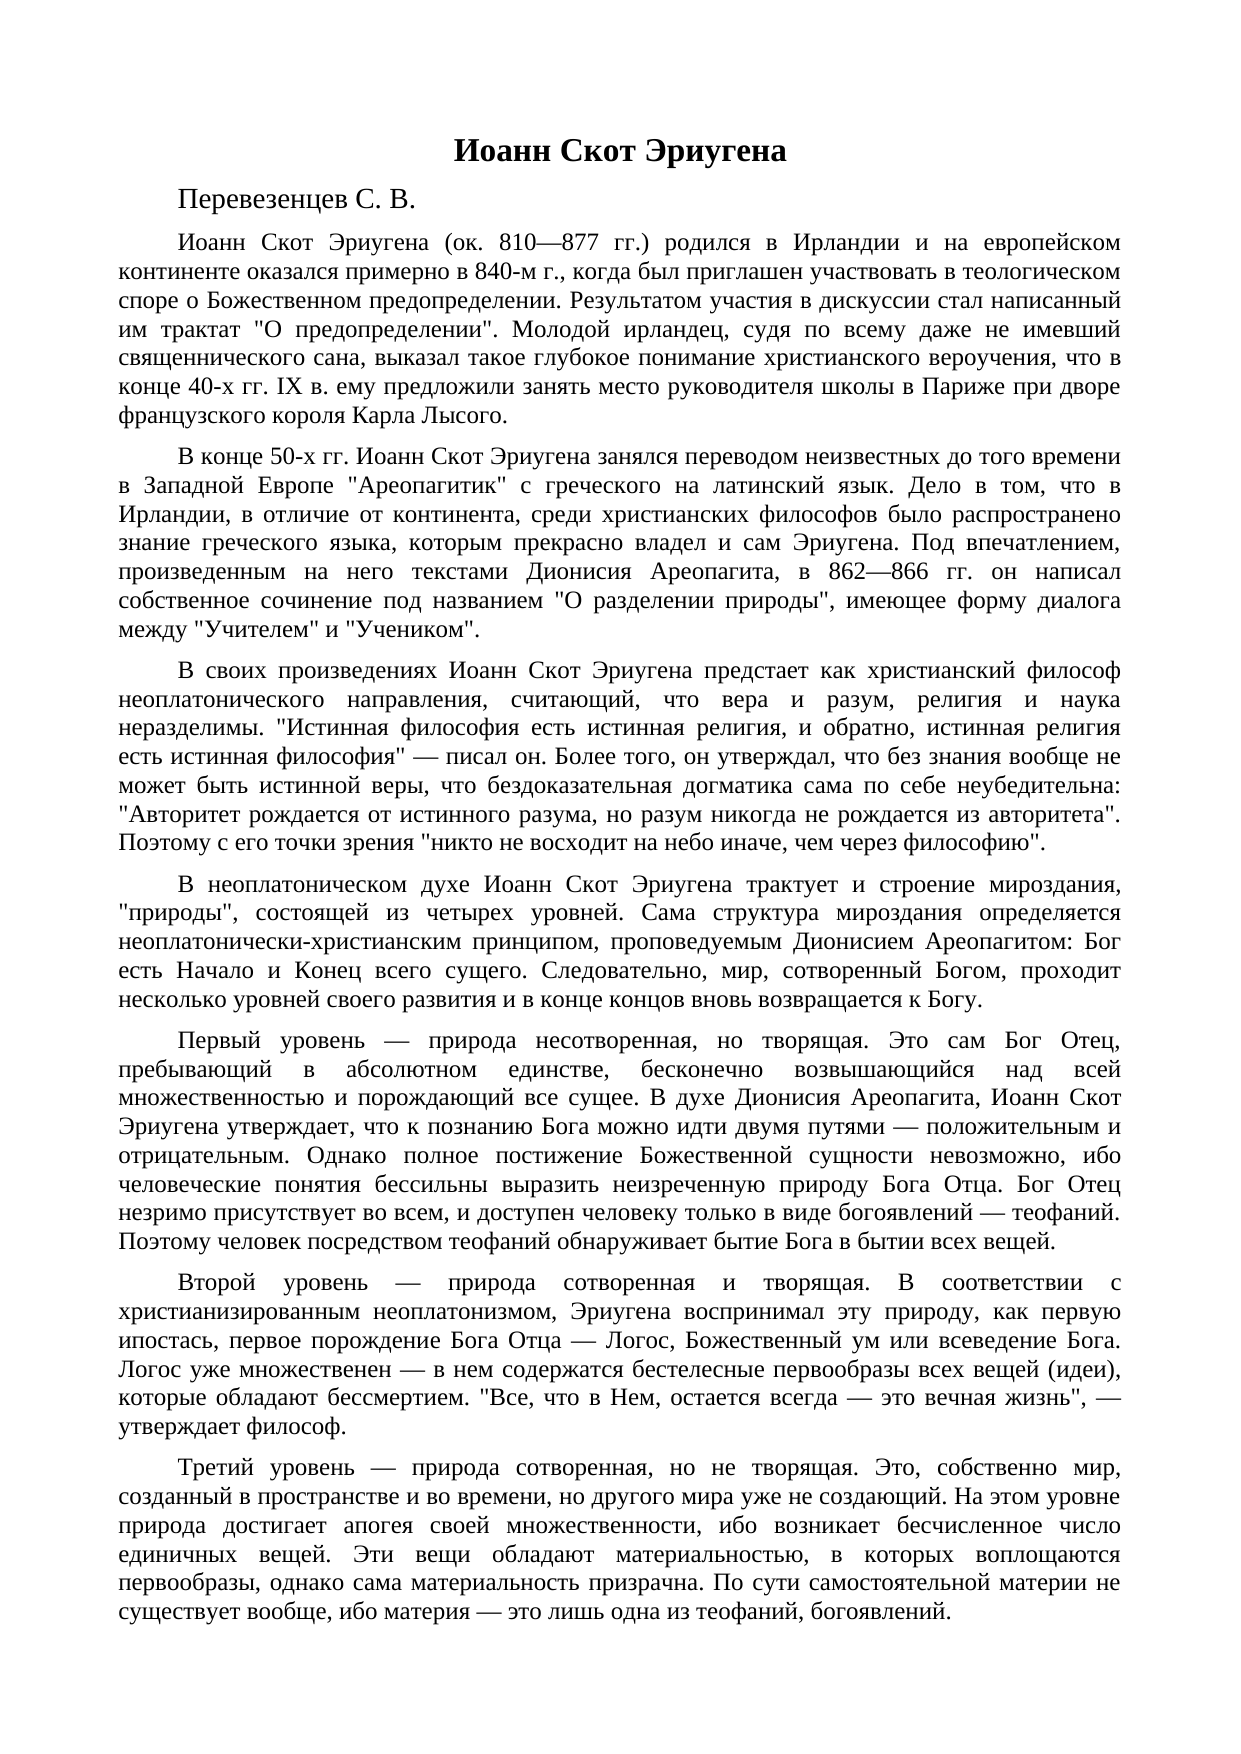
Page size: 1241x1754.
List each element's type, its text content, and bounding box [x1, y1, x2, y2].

text Перевезенцев С. В. [118, 181, 1122, 215]
text В конце 50-х гг. Иоанн Скот Эриугена занялся переводом неизвестных до того времени в Западной Европе "Ареопагитик" с греческого на латинский язык. Дело в том, что в Ирландии, в отличие от континента, среди христианских философов было распространено знание греческого языка, которым прекрасно владел и сам Эриугена. Под впечатлением, произведенным на него текстами Дионисия Ареопагита, в 862—866 гг. он написал собственное сочинение под названием "О разделении природы", имеющее форму диалога между "Учителем" и "Учеником". [118, 441, 1122, 642]
text В неоплатоническом духе Иоанн Скот Эриугена трактует и строение мироздания, "природы", состоящей из четырех уровней. Сама структура мироздания определяется неоплатонически-христианским принципом, проповедуемым Дионисием Ареопагитом: Бог есть Начало и Конец всего сущего. Следовательно, мир, сотворенный Богом, проходит несколько уровней своего развития и в конце концов вновь возвращается к Богу. [118, 869, 1122, 1012]
text Первый уровень — природа несотворенная, но творящая. Это сам Бог Отец, пребывающий в абсолютном единстве, бесконечно возвышающийся над всей множественностью и порождающий все сущее. В духе Дионисия Ареопагита, Иоанн Скот Эриугена утверждает, что к познанию Бога можно идти двумя путями — положительным и отрицательным. Однако полное постижение Божественной сущности невозможно, ибо человеческие понятия бессильны выразить неизреченную природу Бога Отца. Бог Отец незримо присутствует во всем, и доступен человеку только в виде богоявлений — теофаний. Поэтому человек посредством теофаний обнаруживает бытие Бога в бытии всех вещей. [118, 1025, 1122, 1255]
text Иоанн Скот Эриугена [118, 131, 1122, 169]
text В своих произведениях Иоанн Скот Эриугена предстает как христианский философ неоплатонического направления, считающий, что вера и разум, религия и наука неразделимы. "Истинная философия есть истинная религия, и обратно, истинная религия есть истинная философия" — писал он. Более того, он утверждал, что без знания вообще не может быть истинной веры, что бездоказательная догматика сама по себе неубедительна: "Авторитет рождается от истинного разума, но разум никогда не рождается из авторитета". Поэтому с его точки зрения "никто не восходит на небо иначе, чем через философию". [118, 655, 1122, 856]
text Иоанн Скот Эриугена (ок. 810—877 гг.) родился в Ирландии и на европейском континенте оказался примерно в 840-м г., когда был приглашен участвовать в теологическом споре о Божественном предопределении. Результатом участия в дискуссии стал написанный им трактат "О предопределении". Молодой ирландец, судя по всему даже не имевший священнического сана, выказал такое глубокое понимание христианского вероучения, что в конце 40-х гг. IX в. ему предложили занять место руководителя школы в Париже при дворе французского короля Карла Лысого. [118, 227, 1122, 429]
text Второй уровень — природа сотворенная и творящая. В соответствии с христианизированным неоплатонизмом, Эриугена воспринимал эту природу, как первую ипостась, первое порождение Бога Отца — Логос, Божественный ум или всеведение Бога. Логос уже множественен — в нем содержатся бестелесные первообразы всех вещей (идеи), которые обладают бессмертием. "Все, что в Нем, остается всегда — это вечная жизнь", — утверждает философ. [118, 1267, 1122, 1440]
text Третий уровень — природа сотворенная, но не творящая. Это, собственно мир, созданный в пространстве и во времени, но другого мира уже не создающий. На этом уровне природа достигает апогея своей множественности, ибо возникает бесчисленное число единичных вещей. Эти вещи обладают материальностью, в которых воплощаются первообразы, однако сама материальность призрачна. По сути самостоятельной материи не существует вообще, ибо материя — это лишь одна из теофаний, богоявлений. [118, 1452, 1122, 1625]
